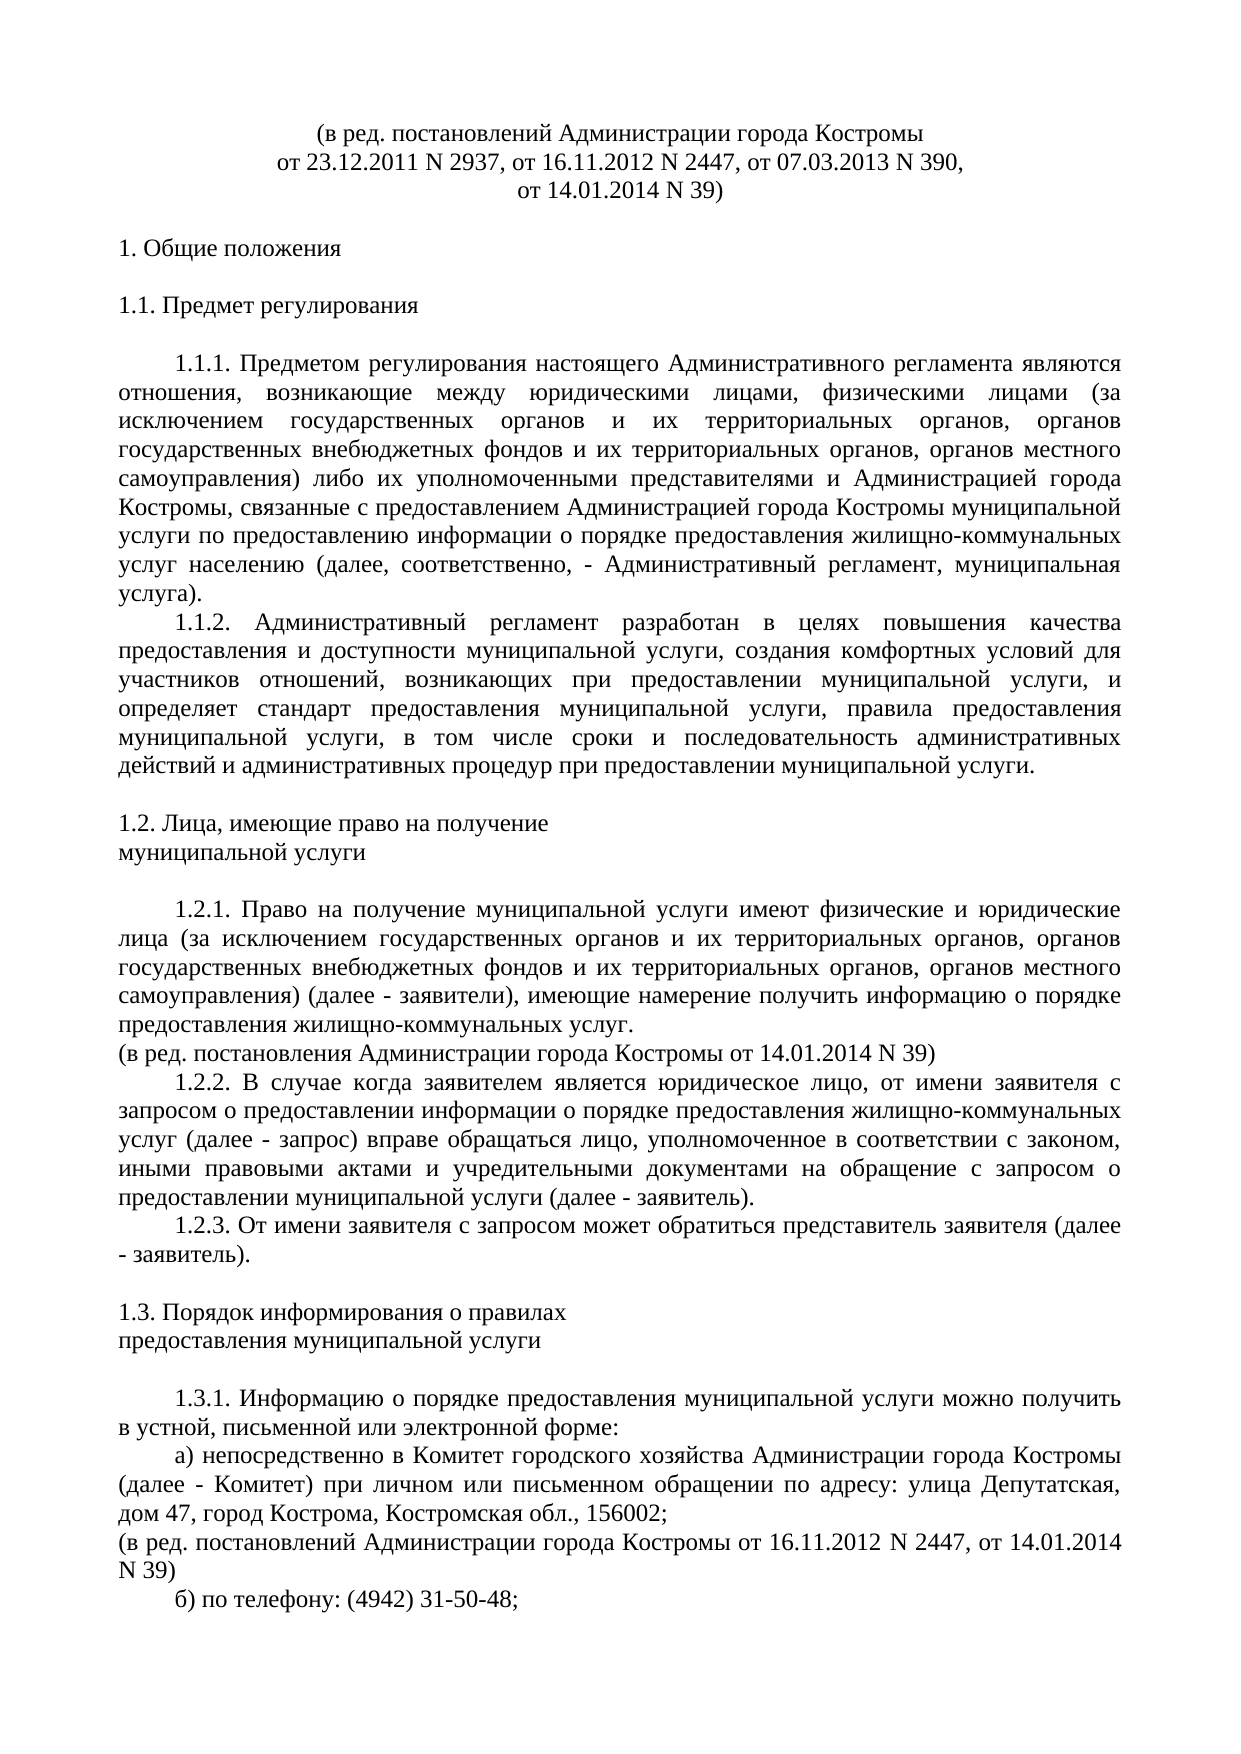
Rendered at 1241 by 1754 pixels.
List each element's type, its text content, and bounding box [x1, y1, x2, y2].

text б) по телефону: (4942) 31-50-48; [118, 1584, 1122, 1613]
text 1.2.1. Право на получение муниципальной услуги имеют физические и юридические лица (за исключением государственных органов и их территориальных органов, органов государственных внебюджетных фондов и их территориальных органов, органов местного самоуправления) (далее - заявители), имеющие намерение получить информацию о порядке предоставления жилищно-коммунальных услуг. [118, 894, 1122, 1038]
text 1.3.1. Информацию о порядке предоставления муниципальной услуги можно получить в устной, письменной или электронной форме: [118, 1383, 1122, 1441]
text (в ред. постановления Администрации города Костромы от 14.01.2014 N 39) [118, 1038, 1122, 1067]
text (в ред. постановлений Администрации города Костромы [118, 118, 1122, 147]
text от 14.01.2014 N 39) [118, 176, 1122, 204]
text 1.2.2. В случае когда заявителем является юридическое лицо, от имени заявителя с запросом о предоставлении информации о порядке предоставления жилищно-коммунальных услуг (далее - запрос) вправе обращаться лицо, уполномоченное в соответствии с законом, иными правовыми актами и учредительными документами на обращение с запросом о предоставлении муниципальной услуги (далее - заявитель). [118, 1067, 1122, 1211]
text от 23.12.2011 N 2937, от 16.11.2012 N 2447, от 07.03.2013 N 390, [118, 147, 1122, 176]
text 1.2.3. От имени заявителя с запросом может обратиться представитель заявителя (далее - заявитель). [118, 1211, 1122, 1268]
text 1.2. Лица, имеющие право на получение [118, 808, 1122, 837]
text 1. Общие положения [118, 233, 1122, 262]
text (в ред. постановлений Администрации города Костромы от 16.11.2012 N 2447, от 14.01.2014 N 39) [118, 1527, 1122, 1584]
text предоставления муниципальной услуги [118, 1326, 1122, 1354]
text 1.3. Порядок информирования о правилах [118, 1297, 1122, 1326]
text муниципальной услуги [118, 837, 1122, 866]
text 1.1.1. Предметом регулирования настоящего Административного регламента являются отношения, возникающие между юридическими лицами, физическими лицами (за исключением государственных органов и их территориальных органов, органов государственных внебюджетных фондов и их территориальных органов, органов местного самоуправления) либо их уполномоченными представителями и Администрацией города Костромы, связанные с предоставлением Администрацией города Костромы муниципальной услуги по предоставлению информации о порядке предоставления жилищно-коммунальных услуг населению (далее, соответственно, - Административный регламент, муниципальная услуга). [118, 348, 1122, 607]
text 1.1. Предмет регулирования [118, 291, 1122, 319]
text 1.1.2. Административный регламент разработан в целях повышения качества предоставления и доступности муниципальной услуги, создания комфортных условий для участников отношений, возникающих при предоставлении муниципальной услуги, и определяет стандарт предоставления муниципальной услуги, правила предоставления муниципальной услуги, в том числе сроки и последовательность административных действий и административных процедур при предоставлении муниципальной услуги. [118, 607, 1122, 779]
text а) непосредственно в Комитет городского хозяйства Администрации города Костромы (далее - Комитет) при личном или письменном обращении по адресу: улица Депутатская, дом 47, город Кострома, Костромская обл., 156002; [118, 1441, 1122, 1527]
